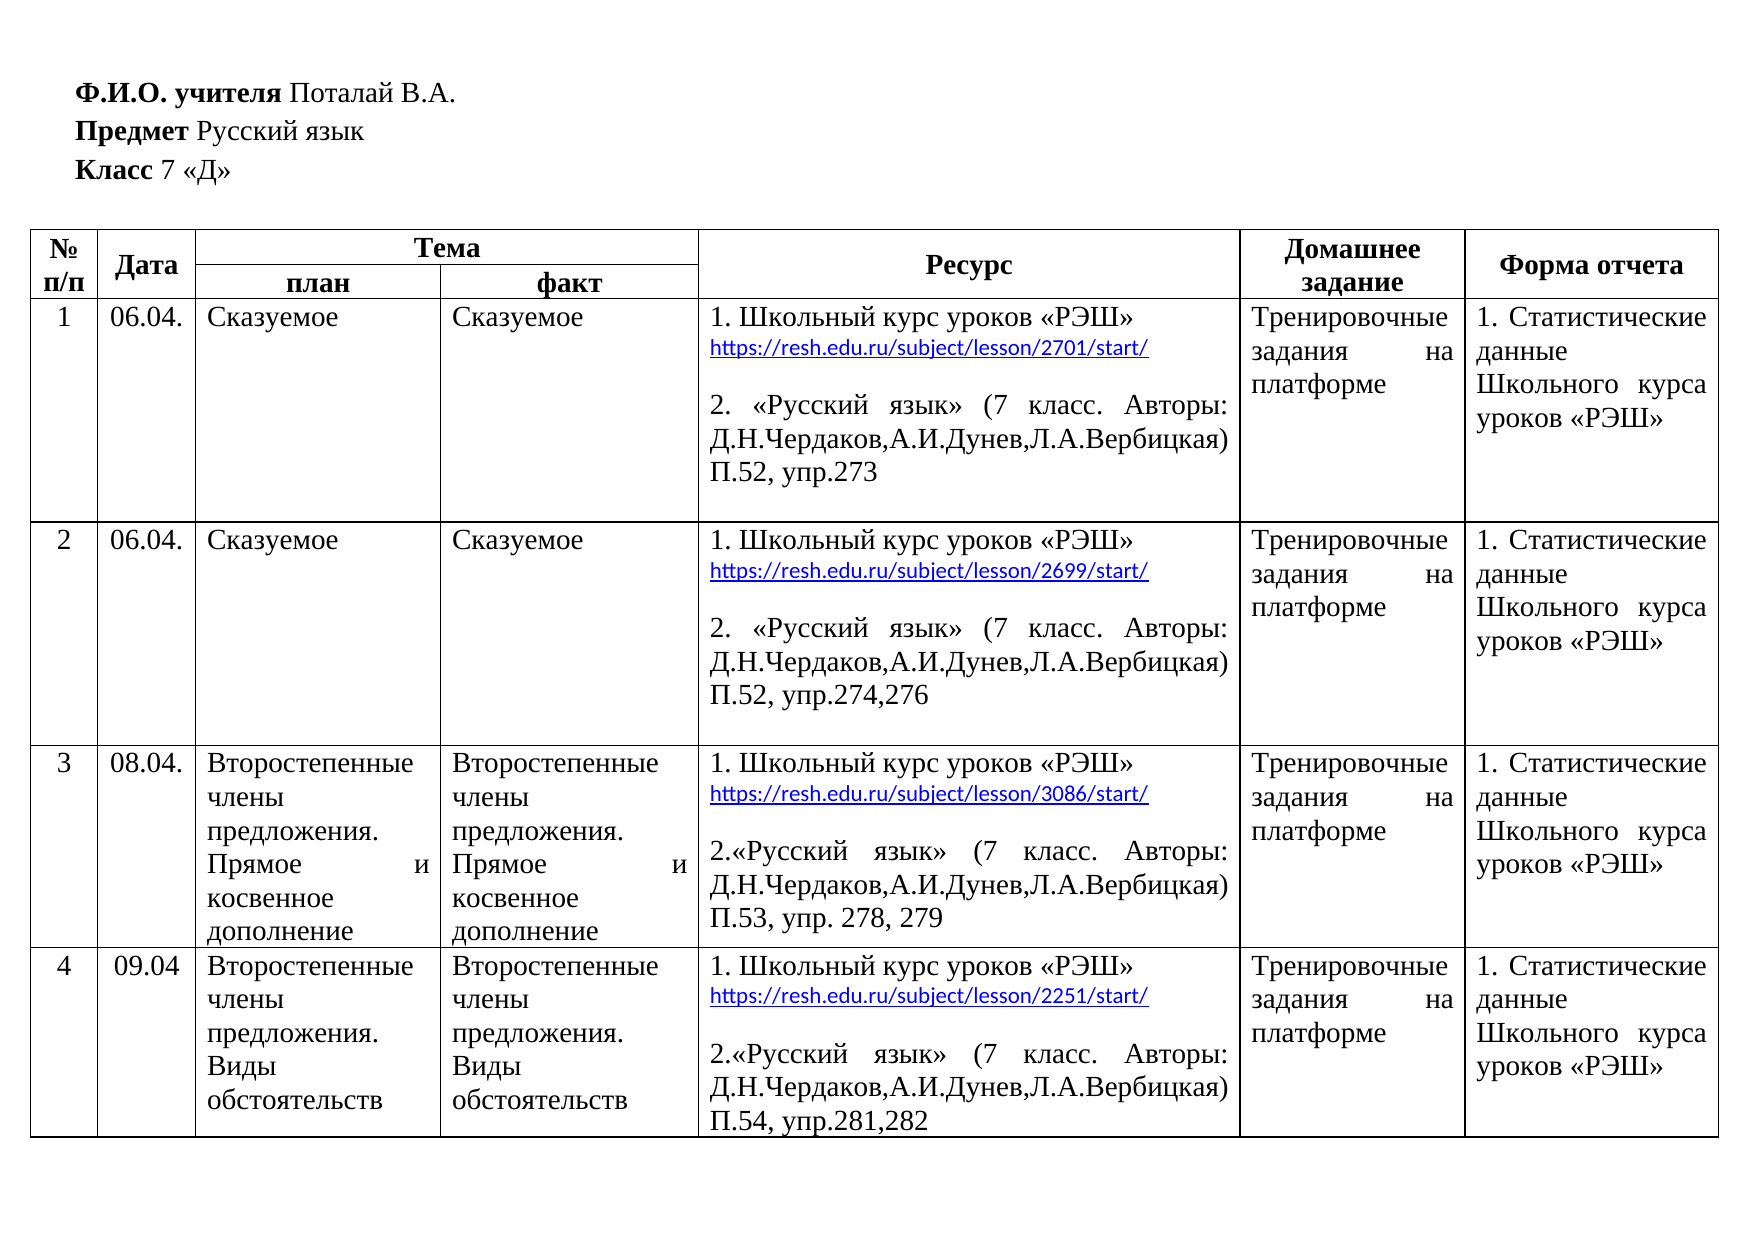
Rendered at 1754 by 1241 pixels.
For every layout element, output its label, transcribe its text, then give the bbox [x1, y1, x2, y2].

table_header Домашнее задание [1241, 230, 1464, 298]
table_header Дата [98, 230, 195, 298]
table_header Тема [196, 230, 698, 264]
table_cell факт [441, 265, 698, 298]
table_cell Второстепенные члены предложения. Прямое и косвенное дополнение [441, 746, 698, 947]
table_cell 1. Школьный курс уроков «РЭШ» https://resh.edu.ru/subject/lesson/3086/start/ 2.«Русский язык» (7 класс. Авторы: Д.Н.Чердаков,А.И.Дунев,Л.А.Вербицкая) П.53, упр. 278, 279 [699, 746, 1239, 947]
table_cell 2 [31, 523, 97, 744]
table_cell 09.04 [98, 948, 195, 1136]
table_cell Сказуемое [441, 523, 698, 744]
table_header Форма отчета [1466, 230, 1718, 298]
text Ф.И.О. учителя Поталай В.А. [75, 75, 1679, 108]
table_cell 4 [31, 948, 97, 1136]
table_cell 1. Статистические данные Школьного курса уроков «РЭШ» [1466, 299, 1718, 521]
table_cell 06.04. [98, 523, 195, 744]
table_cell Тренировочные задания на платформе [1241, 948, 1464, 1136]
table_cell план [196, 265, 440, 298]
table_cell Тренировочные задания на платформе [1241, 746, 1464, 947]
table_header Ресурс [699, 230, 1239, 298]
table_cell Тренировочные задания на платформе [1241, 523, 1464, 744]
table_cell 06.04. [98, 299, 195, 521]
table_cell 1. Статистические данные Школьного курса уроков «РЭШ» [1466, 523, 1718, 744]
table_cell Сказуемое [196, 299, 440, 521]
table_cell 1. Школьный курс уроков «РЭШ» https://resh.edu.ru/subject/lesson/2699/start/ 2. «Русский язык» (7 класс. Авторы: Д.Н.Чердаков,А.И.Дунев,Л.А.Вербицкая) П.52, упр.274,276 [699, 523, 1239, 744]
table_header № п/п [31, 230, 97, 298]
table_cell 1 [31, 299, 97, 521]
text Предмет Русский язык [75, 113, 1679, 147]
table_cell Сказуемое [196, 523, 440, 744]
table_cell Второстепенные члены предложения. Прямое и косвенное дополнение [196, 746, 440, 947]
table_cell Тренировочные задания на платформе [1241, 299, 1464, 521]
table_cell 08.04. [98, 746, 195, 947]
table_cell 3 [31, 746, 97, 947]
table_cell 1. Школьный курс уроков «РЭШ» https://resh.edu.ru/subject/lesson/2251/start/ 2.«Русский язык» (7 класс. Авторы: Д.Н.Чердаков,А.И.Дунев,Л.А.Вербицкая) П.54, упр.281,282 [699, 948, 1239, 1136]
table_cell 1. Статистические данные Школьного курса уроков «РЭШ» [1466, 746, 1718, 947]
table_cell Сказуемое [441, 299, 698, 521]
text Класс 7 «Д» [75, 152, 1679, 186]
table_cell 1. Школьный курс уроков «РЭШ» https://resh.edu.ru/subject/lesson/2701/start/ 2. «Русский язык» (7 класс. Авторы: Д.Н.Чердаков,А.И.Дунев,Л.А.Вербицкая) П.52, упр.273 [699, 299, 1239, 521]
table_cell Второстепенные члены предложения. Виды обстоятельств [196, 948, 440, 1136]
table_cell Второстепенные члены предложения. Виды обстоятельств [441, 948, 698, 1136]
table_cell 1. Статистические данные Школьного курса уроков «РЭШ» [1466, 948, 1718, 1136]
